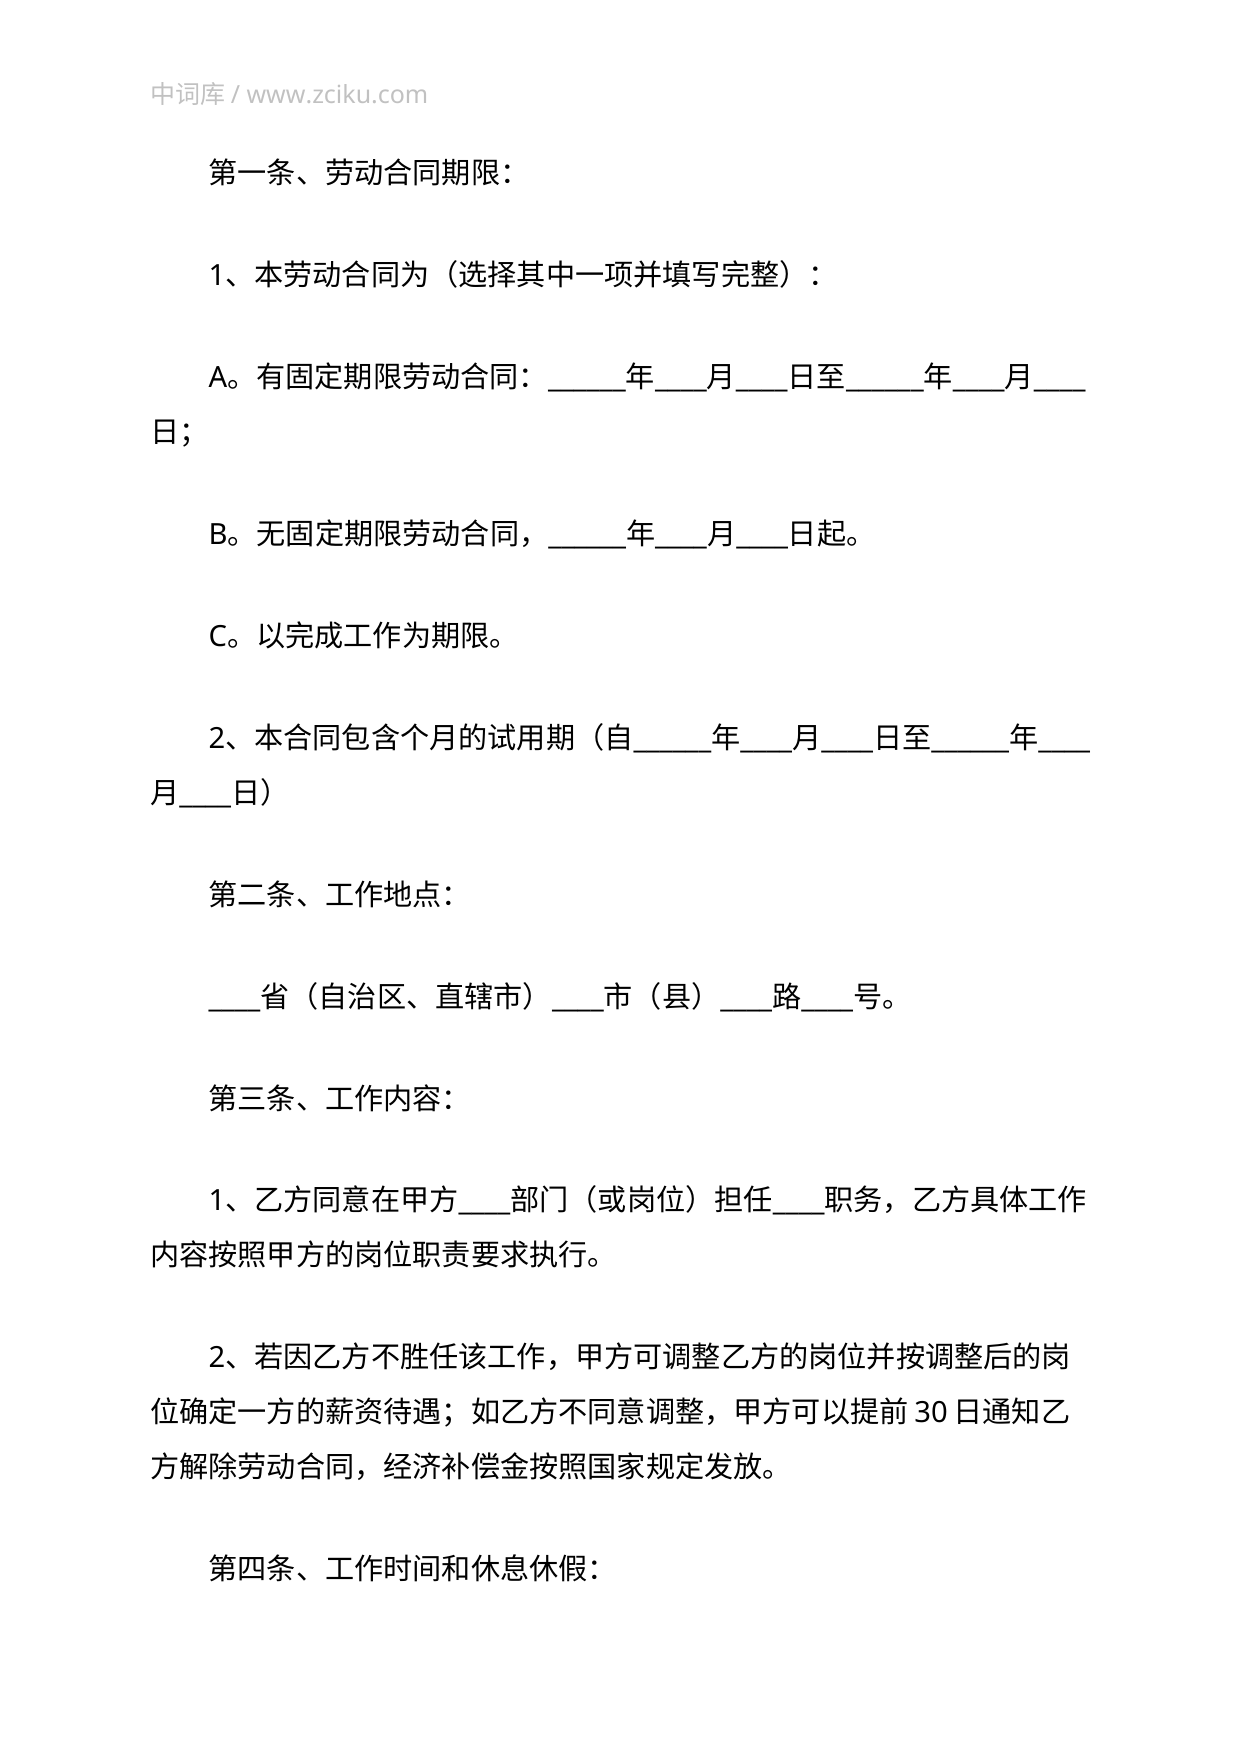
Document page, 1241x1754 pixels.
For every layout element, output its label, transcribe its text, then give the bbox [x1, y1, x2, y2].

text 2、本合同包含个月的试用期（自______年____月____日至______年____月____日） [150, 714, 1090, 812]
text 第二条、工作地点： [150, 871, 1090, 914]
text 1、本劳动合同为（选择其中一项并填写完整）： [150, 252, 1090, 294]
text 2、若因乙方不胜任该工作，甲方可调整乙方的岗位并按调整后的岗位确定一方的薪资待遇；如乙方不同意调整，甲方可以提前30日通知乙方解除劳动合同，经济补偿金按照国家规定发放。 [150, 1334, 1090, 1486]
text 第四条、工作时间和休息休假： [150, 1546, 1090, 1588]
text A。有固定期限劳动合同：______年____月____日至______年____月____日； [150, 354, 1090, 451]
text C。以完成工作为期限。 [150, 612, 1090, 655]
text 第一条、劳动合同期限： [150, 150, 1090, 192]
text 第三条、工作内容： [150, 1075, 1090, 1117]
text 1、乙方同意在甲方____部门（或岗位）担任____职务，乙方具体工作内容按照甲方的岗位职责要求执行。 [150, 1177, 1090, 1274]
text ____省（自治区、直辖市）____市（县）____路____号。 [150, 973, 1090, 1016]
text B。无固定期限劳动合同，______年____月____日起。 [150, 511, 1090, 553]
